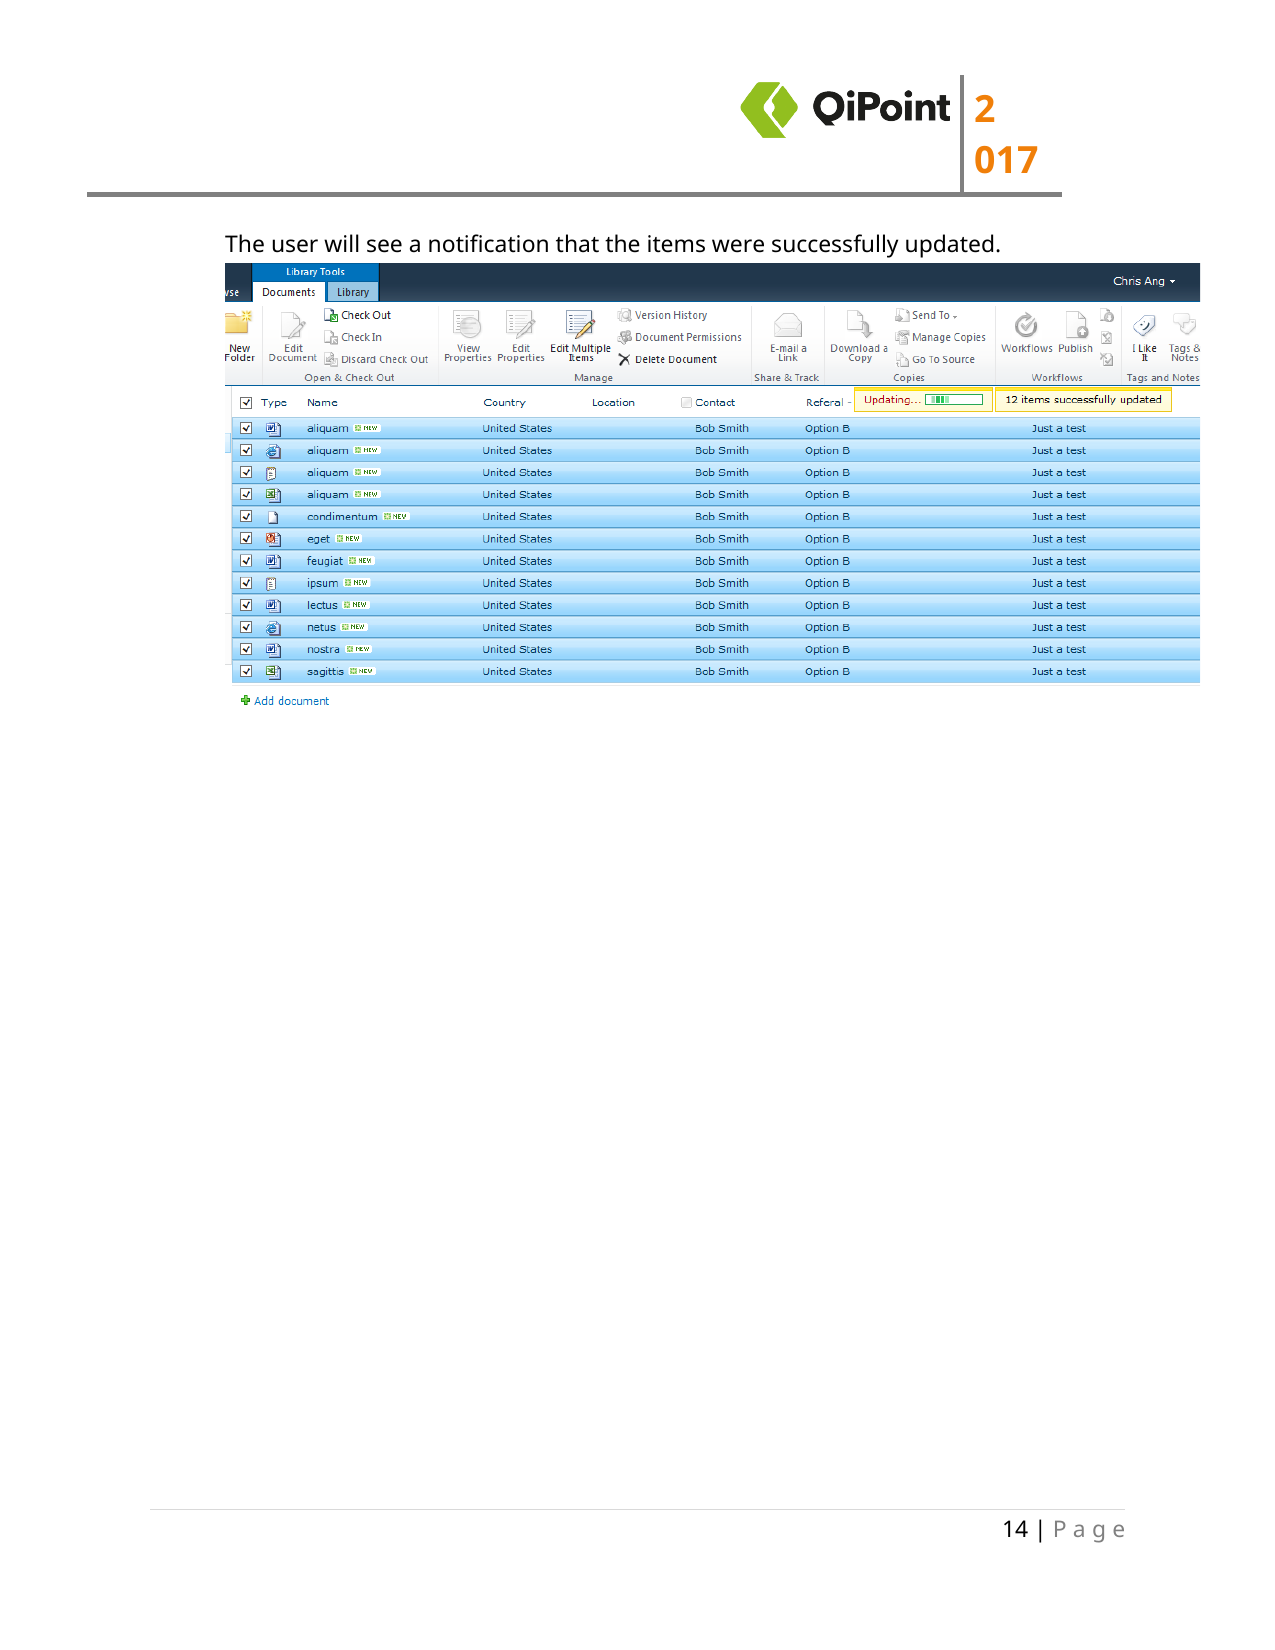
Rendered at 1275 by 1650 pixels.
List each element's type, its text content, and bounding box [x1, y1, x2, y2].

list The user will see a notification that the items were successfully updated. [225, 228, 1125, 259]
picture [740, 82, 950, 138]
picture [225, 263, 1200, 706]
